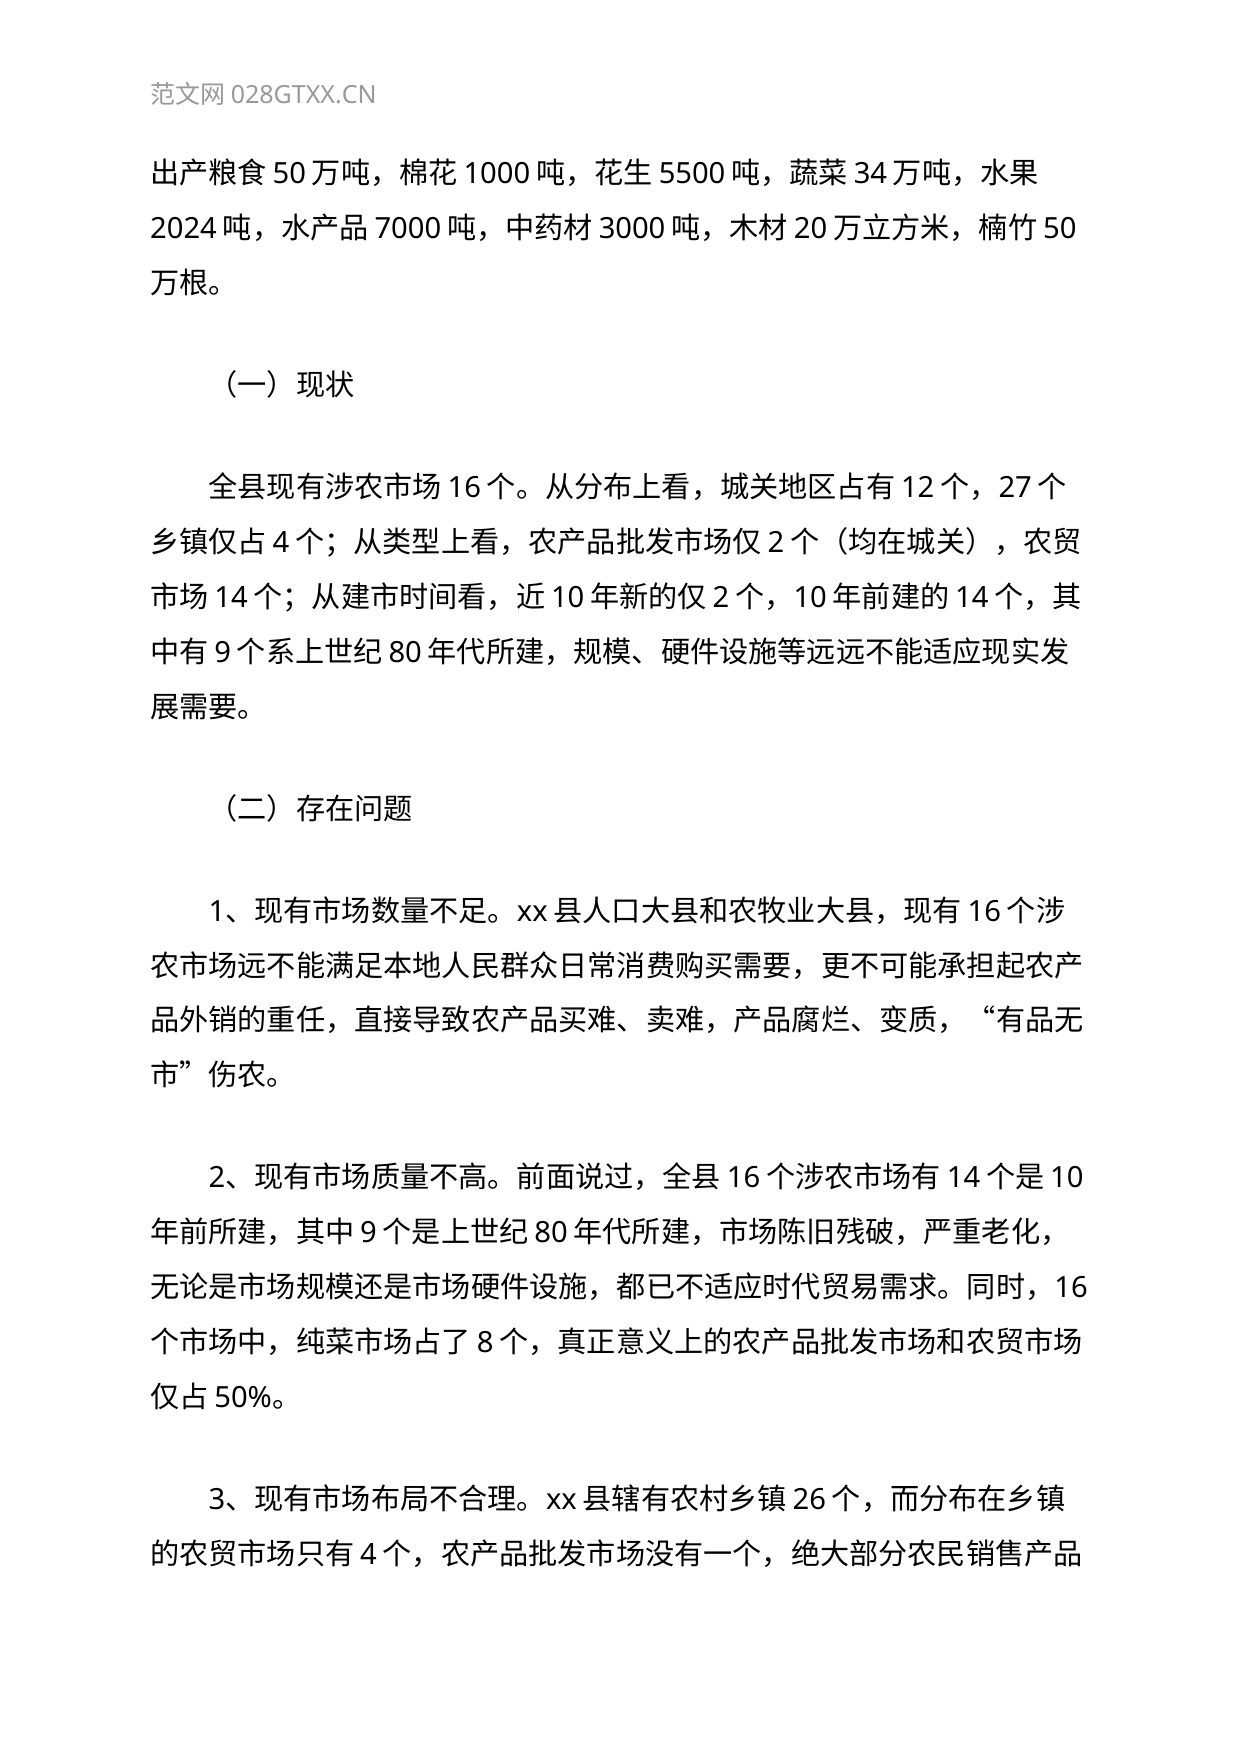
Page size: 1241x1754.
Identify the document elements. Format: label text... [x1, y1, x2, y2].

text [150, 1476, 1090, 1573]
text 全县现有涉农市场16个。从分布上看，城关地区占有12个，27个乡镇仅占4个；从类型上看，农产品批发市场仅2个（均在城关），农贸市场14个；从建市时间看，近10年新的仅2个，10年前建的14个，其中有9个系上世纪80年代所建，规模、硬件设施等远远不能适应现实发展需要。 [150, 463, 1090, 726]
text （二）存在问题 [150, 785, 1090, 828]
text （一）现状 [150, 362, 1090, 404]
text 1、现有市场数量不足。xx县人口大县和农牧业大县，现有16个涉农市场远不能满足本地人民群众日常消费购买需要，更不可能承担起农产品外销的重任，直接导致农产品买难、卖难，产品腐烂、变质，“有品无市”伤农。 [150, 887, 1090, 1094]
text 2、现有市场质量不高。前面说过，全县16个涉农市场有14个是10年前所建，其中9个是上世纪80年代所建，市场陈旧残破，严重老化，无论是市场规模还是市场硬件设施，都已不适应时代贸易需求。同时，16个市场中，纯菜市场占了8个，真正意义上的农产品批发市场和农贸市场仅占50%。 [150, 1154, 1090, 1416]
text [150, 150, 1090, 302]
